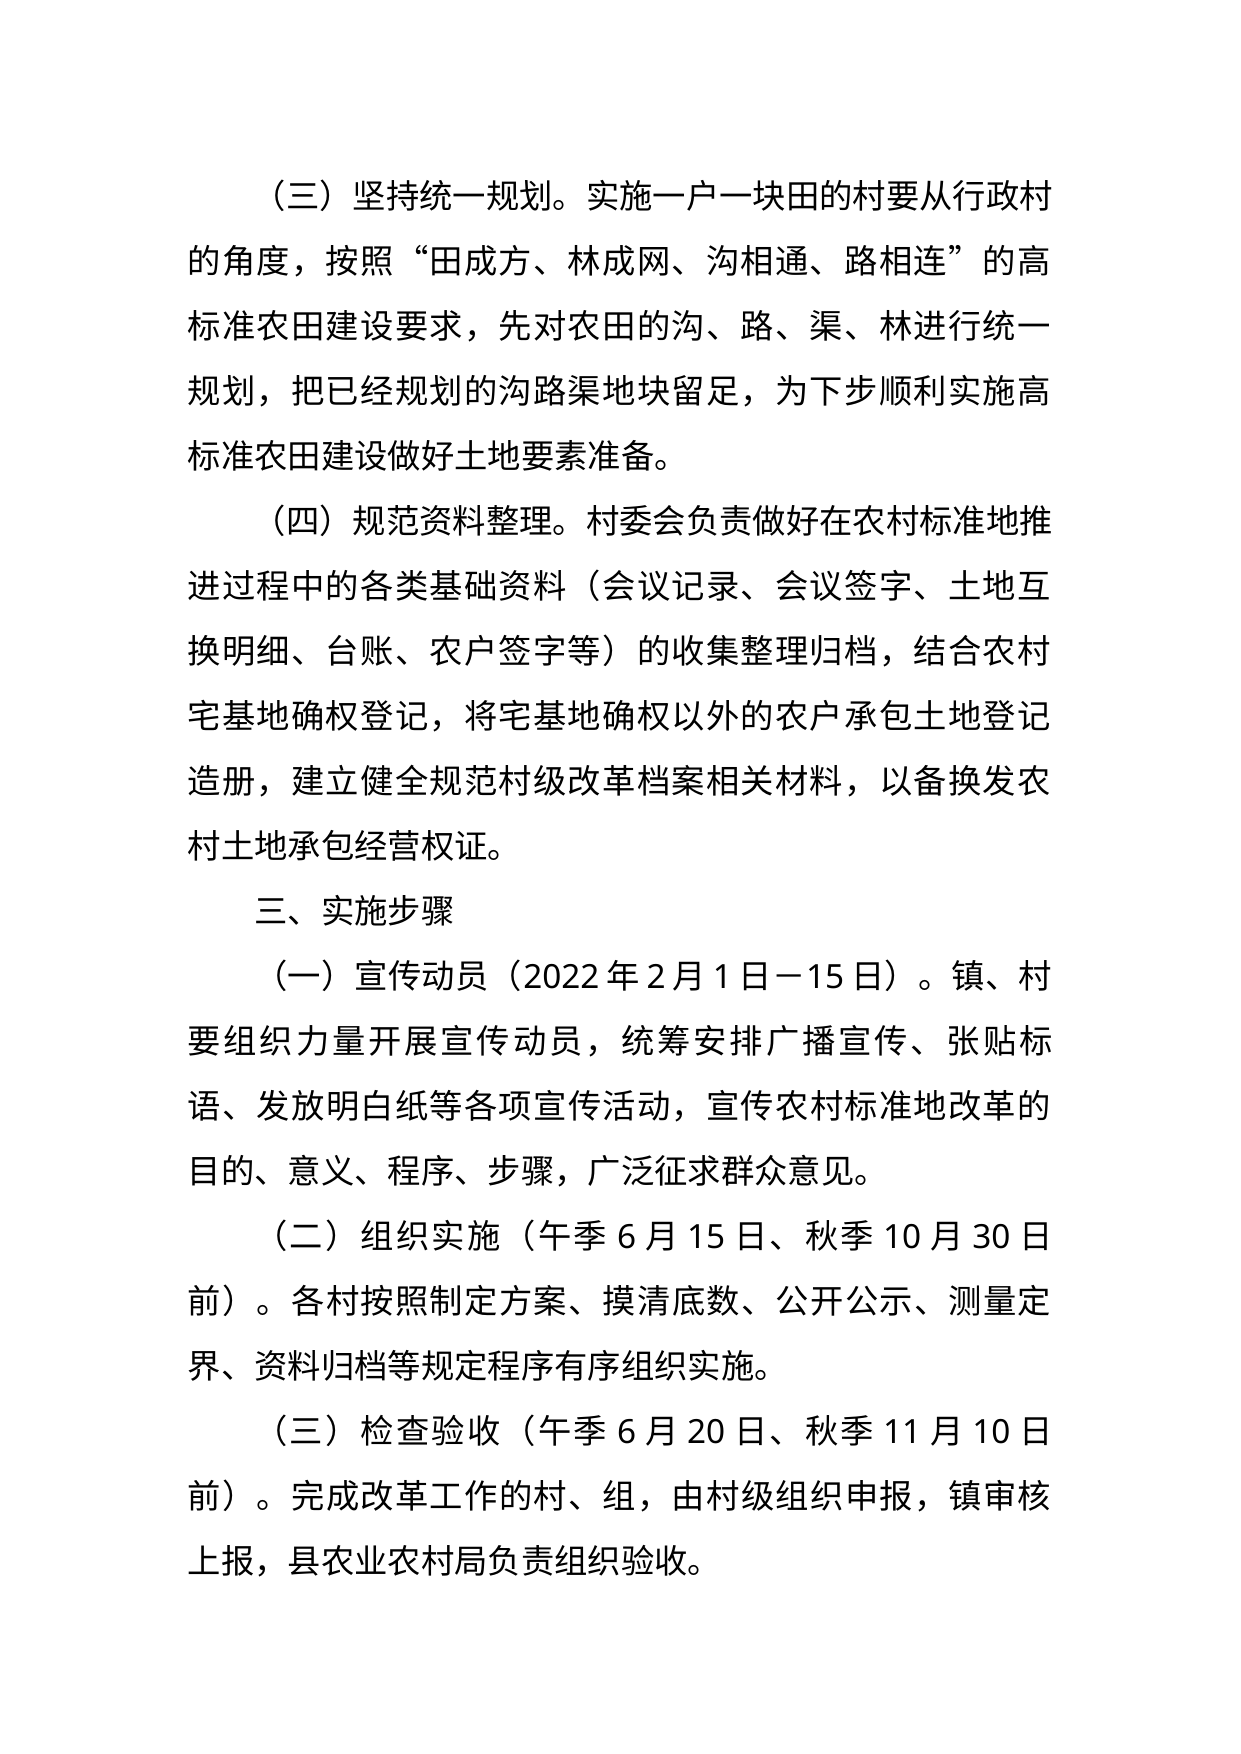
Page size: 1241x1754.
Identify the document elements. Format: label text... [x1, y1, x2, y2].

text （三）检查验收（午季6月20日、秋季11月10日前）。完成改革工作的村、组，由村级组织申报，镇审核上报，县农业农村局负责组织验收。 [187, 1397, 1053, 1592]
text （四）规范资料整理。村委会负责做好在农村标准地推进过程中的各类基础资料（会议记录、会议签字、土地互换明细、台账、农户签字等）的收集整理归档，结合农村宅基地确权登记，将宅基地确权以外的农户承包土地登记造册，建立健全规范村级改革档案相关材料，以备换发农村土地承包经营权证。 [187, 487, 1053, 877]
text 三、实施步骤 [187, 877, 1053, 942]
text （一）宣传动员（2022年2月1日－15日）。镇、村要组织力量开展宣传动员，统筹安排广播宣传、张贴标语、发放明白纸等各项宣传活动，宣传农村标准地改革的目的、意义、程序、步骤，广泛征求群众意见。 [187, 942, 1053, 1202]
text （二）组织实施（午季6月15日、秋季10月30日前）。各村按照制定方案、摸清底数、公开公示、测量定界、资料归档等规定程序有序组织实施。 [187, 1202, 1053, 1397]
text （三）坚持统一规划。实施一户一块田的村要从行政村的角度，按照“田成方、林成网、沟相通、路相连”的高标准农田建设要求，先对农田的沟、路、渠、林进行统一规划，把已经规划的沟路渠地块留足，为下步顺利实施高标准农田建设做好土地要素准备。 [187, 162, 1053, 487]
